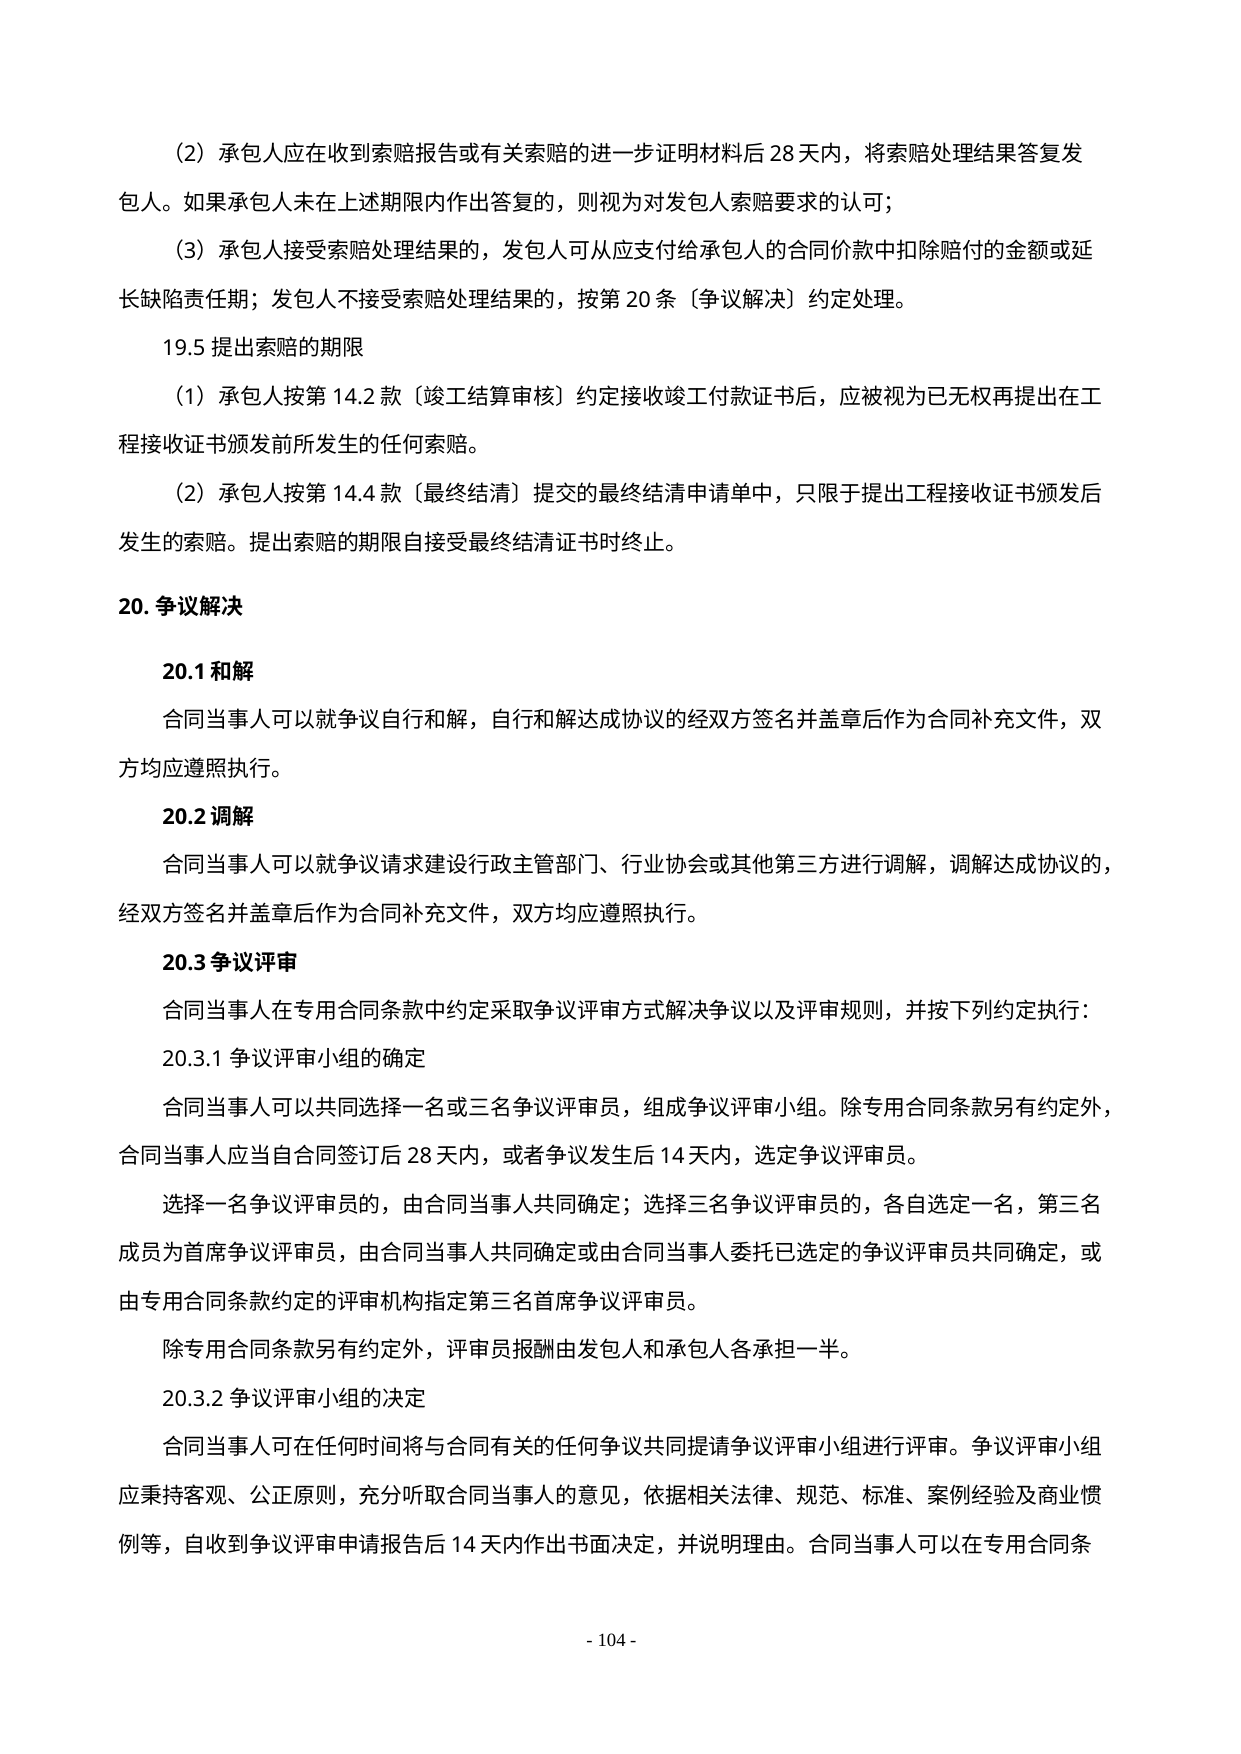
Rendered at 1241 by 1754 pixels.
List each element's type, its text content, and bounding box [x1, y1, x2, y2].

subtitle 20. 争议解决 [118, 589, 1104, 621]
text （2）承包人应在收到索赔报告或有关索赔的进一步证明材料后28天内，将索赔处理结果答复发包人。如果承包人未在上述期限内作出答复的，则视为对发包人索赔要求的认可； [118, 136, 1104, 217]
text 除专用合同条款另有约定外，评审员报酬由发包人和承包人各承担一半。 [118, 1332, 1104, 1364]
text 合同当事人可以就争议自行和解，自行和解达成协议的经双方签名并盖章后作为合同补充文件，双方均应遵照执行。 [118, 702, 1104, 783]
text 20.3.1 争议评审小组的确定 [118, 1041, 1104, 1073]
subtitle 19.5 提出索赔的期限 [118, 330, 1104, 362]
text 合同当事人可以共同选择一名或三名争议评审员，组成争议评审小组。除专用合同条款另有约定外，合同当事人应当自合同签订后28天内，或者争议发生后14天内，选定争议评审员。 [118, 1089, 1104, 1170]
text 合同当事人在专用合同条款中约定采取争议评审方式解决争议以及评审规则，并按下列约定执行： [118, 992, 1104, 1025]
text （1）承包人按第14.2款〔竣工结算审核〕约定接收竣工付款证书后，应被视为已无权再提出在工程接收证书颁发前所发生的任何索赔。 [118, 378, 1104, 459]
subtitle 20.3争议评审 [118, 944, 1104, 977]
text 选择一名争议评审员的，由合同当事人共同确定；选择三名争议评审员的，各自选定一名，第三名成员为首席争议评审员，由合同当事人共同确定或由合同当事人委托已选定的争议评审员共同确定，或由专用合同条款约定的评审机构指定第三名首席争议评审员。 [118, 1186, 1104, 1316]
text 合同当事人可在任何时间将与合同有关的任何争议共同提请争议评审小组进行评审。争议评审小组应秉持客观、公正原则，充分听取合同当事人的意见，依据相关法律、规范、标准、案例经验及商业惯例等，自收到争议评审申请报告后14天内作出书面决定，并说明理由。合同当事人可以在专用合同条款中对本项事项另行约定。 [118, 1429, 1104, 1559]
text 20.3.2 争议评审小组的决定 [118, 1380, 1104, 1413]
text 合同当事人可以就争议请求建设行政主管部门、行业协会或其他第三方进行调解，调解达成协议的，经双方签名并盖章后作为合同补充文件，双方均应遵照执行。 [118, 847, 1104, 928]
text （2）承包人按第14.4款〔最终结清〕提交的最终结清申请单中，只限于提出工程接收证书颁发后发生的索赔。提出索赔的期限自接受最终结清证书时终止。 [118, 475, 1104, 557]
subtitle 20.1和解 [118, 653, 1104, 686]
subtitle 20.2调解 [118, 799, 1104, 831]
text （3）承包人接受索赔处理结果的，发包人可从应支付给承包人的合同价款中扣除赔付的金额或延长缺陷责任期；发包人不接受索赔处理结果的，按第20条〔争议解决〕约定处理。 [118, 233, 1104, 314]
